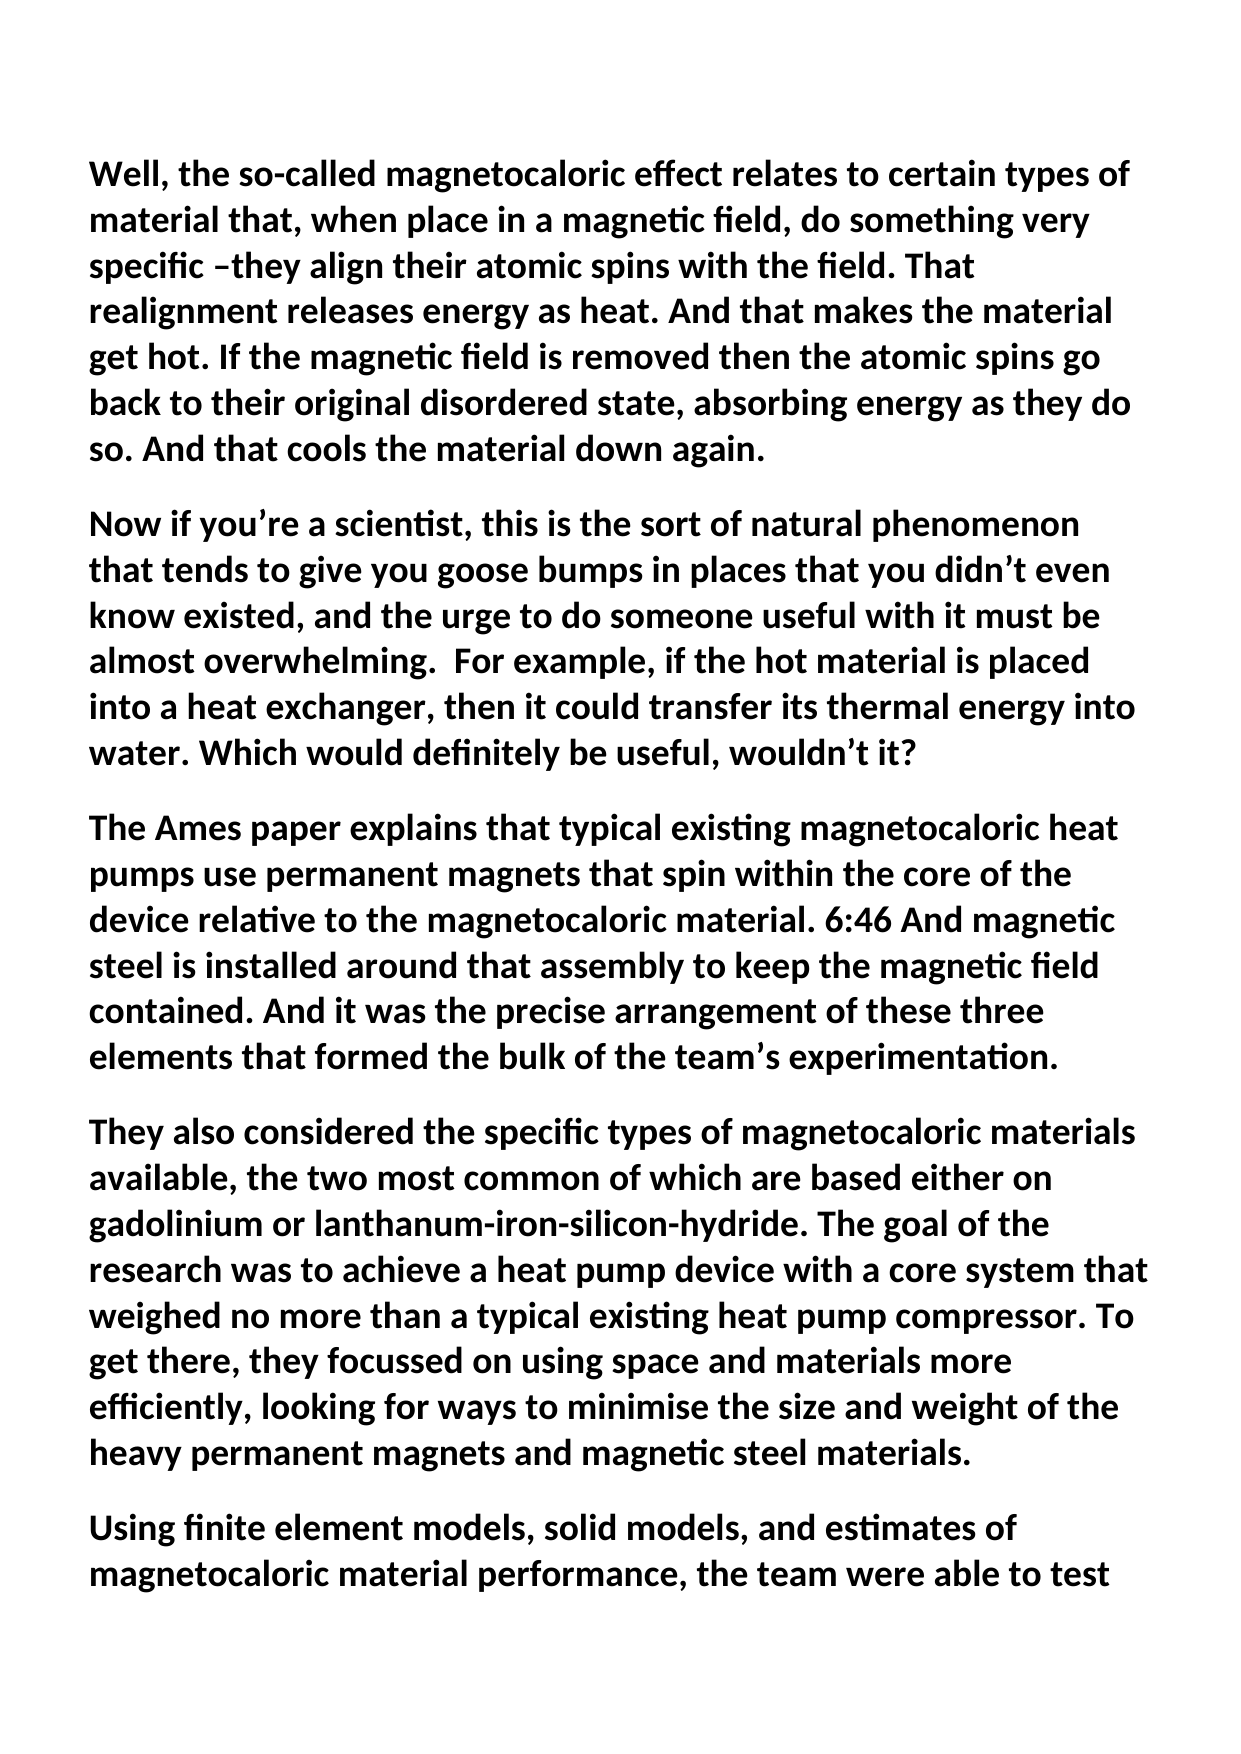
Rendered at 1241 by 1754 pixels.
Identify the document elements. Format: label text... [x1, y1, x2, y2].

text Now if you’re a scientist, this is the sort of natural phenomenon that tends to give you goose bumps in places that you didn’t even know existed, and the urge to do someone useful with it must be almost overwhelming. For example, if the hot material is placed into a heat exchanger, then it could transfer its thermal energy into water. Which would definitely be useful, wouldn’t it? [89, 500, 1152, 775]
text Well, the so-called magnetocaloric effect relates to certain types of material that, when place in a magnetic field, do something very specific –they align their atomic spins with the field. That realignment releases energy as heat. And that makes the material get hot. If the magnetic field is removed then the atomic spins go back to their original disordered state, absorbing energy as they do so. And that cools the material down again. [89, 150, 1152, 471]
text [89, 1504, 1152, 1596]
text They also considered the specific types of magnetocaloric materials available, the two most common of which are based either on gadolinium or lanthanum-iron-silicon-hydride. The goal of the research was to achieve a heat pump device with a core system that weighed no more than a typical existing heat pump compressor. To get there, they focussed on using space and materials more efficiently, looking for ways to minimise the size and weight of the heavy permanent magnets and magnetic steel materials. [89, 1108, 1152, 1475]
text The Ames paper explains that typical existing magnetocaloric heat pumps use permanent magnets that spin within the core of the device relative to the magnetocaloric material. 6:46 And magnetic steel is installed around that assembly to keep the magnetic field contained. And it was the precise arrangement of these three elements that formed the bulk of the team’s experimentation. [89, 804, 1152, 1079]
